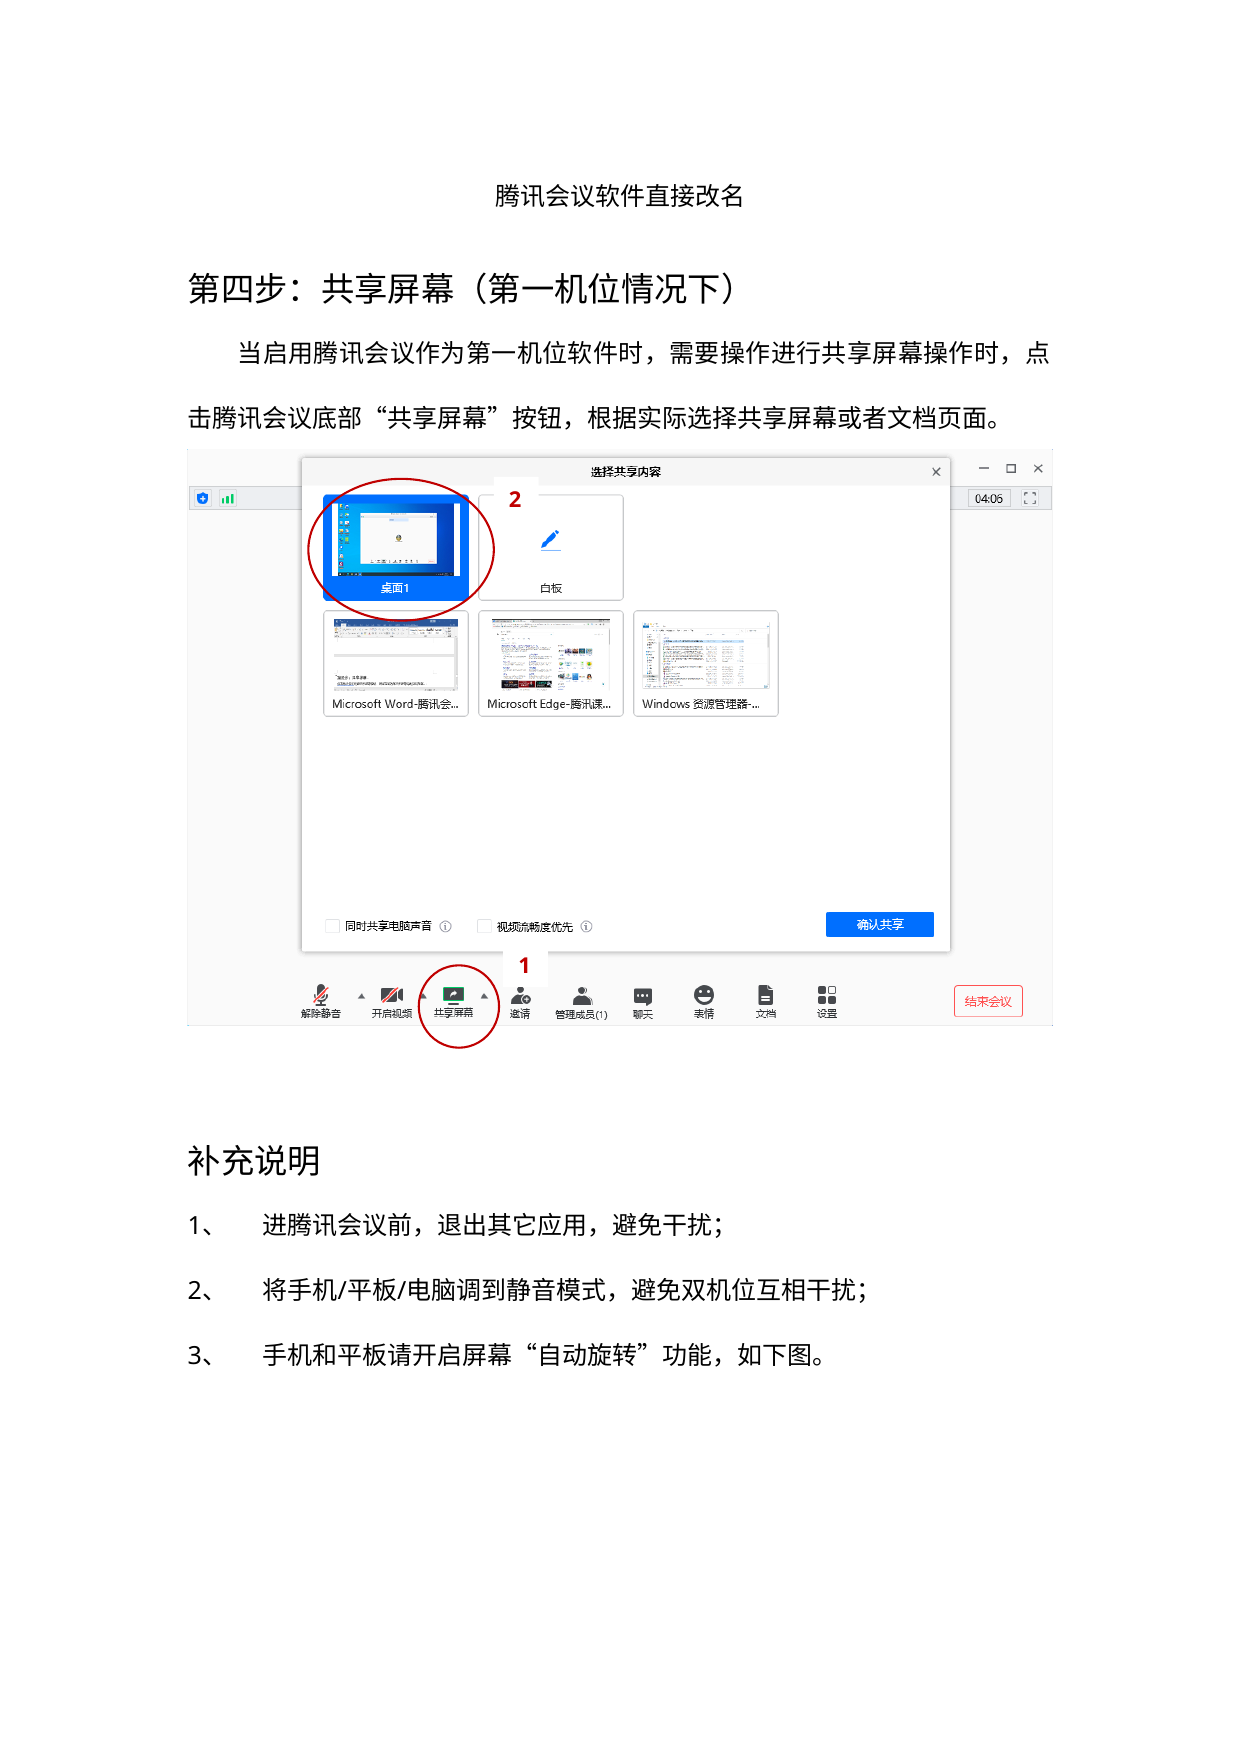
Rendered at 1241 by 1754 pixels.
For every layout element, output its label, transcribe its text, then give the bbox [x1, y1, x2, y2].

subtitle 补充说明 [187, 1126, 1053, 1191]
text 腾讯会议软件直接改名 [187, 162, 1053, 227]
list 手机和平板请开启屏幕“自动旋转”功能，如下图。 [187, 1321, 1053, 1386]
list 将手机/平板/电脑调到静音模式，避免双机位互相干扰； [187, 1256, 1053, 1321]
subtitle 第四步：共享屏幕（第一机位情况下） [187, 254, 1053, 319]
picture [187, 449, 1053, 1026]
list 进腾讯会议前，退出其它应用，避免干扰； [187, 1191, 1053, 1256]
text 当启用腾讯会议作为第一机位软件时，需要操作进行共享屏幕操作时，点击腾讯会议底部“共享屏幕”按钮，根据实际选择共享屏幕或者文档页面。 [187, 319, 1053, 449]
picture [420, 967, 497, 1026]
